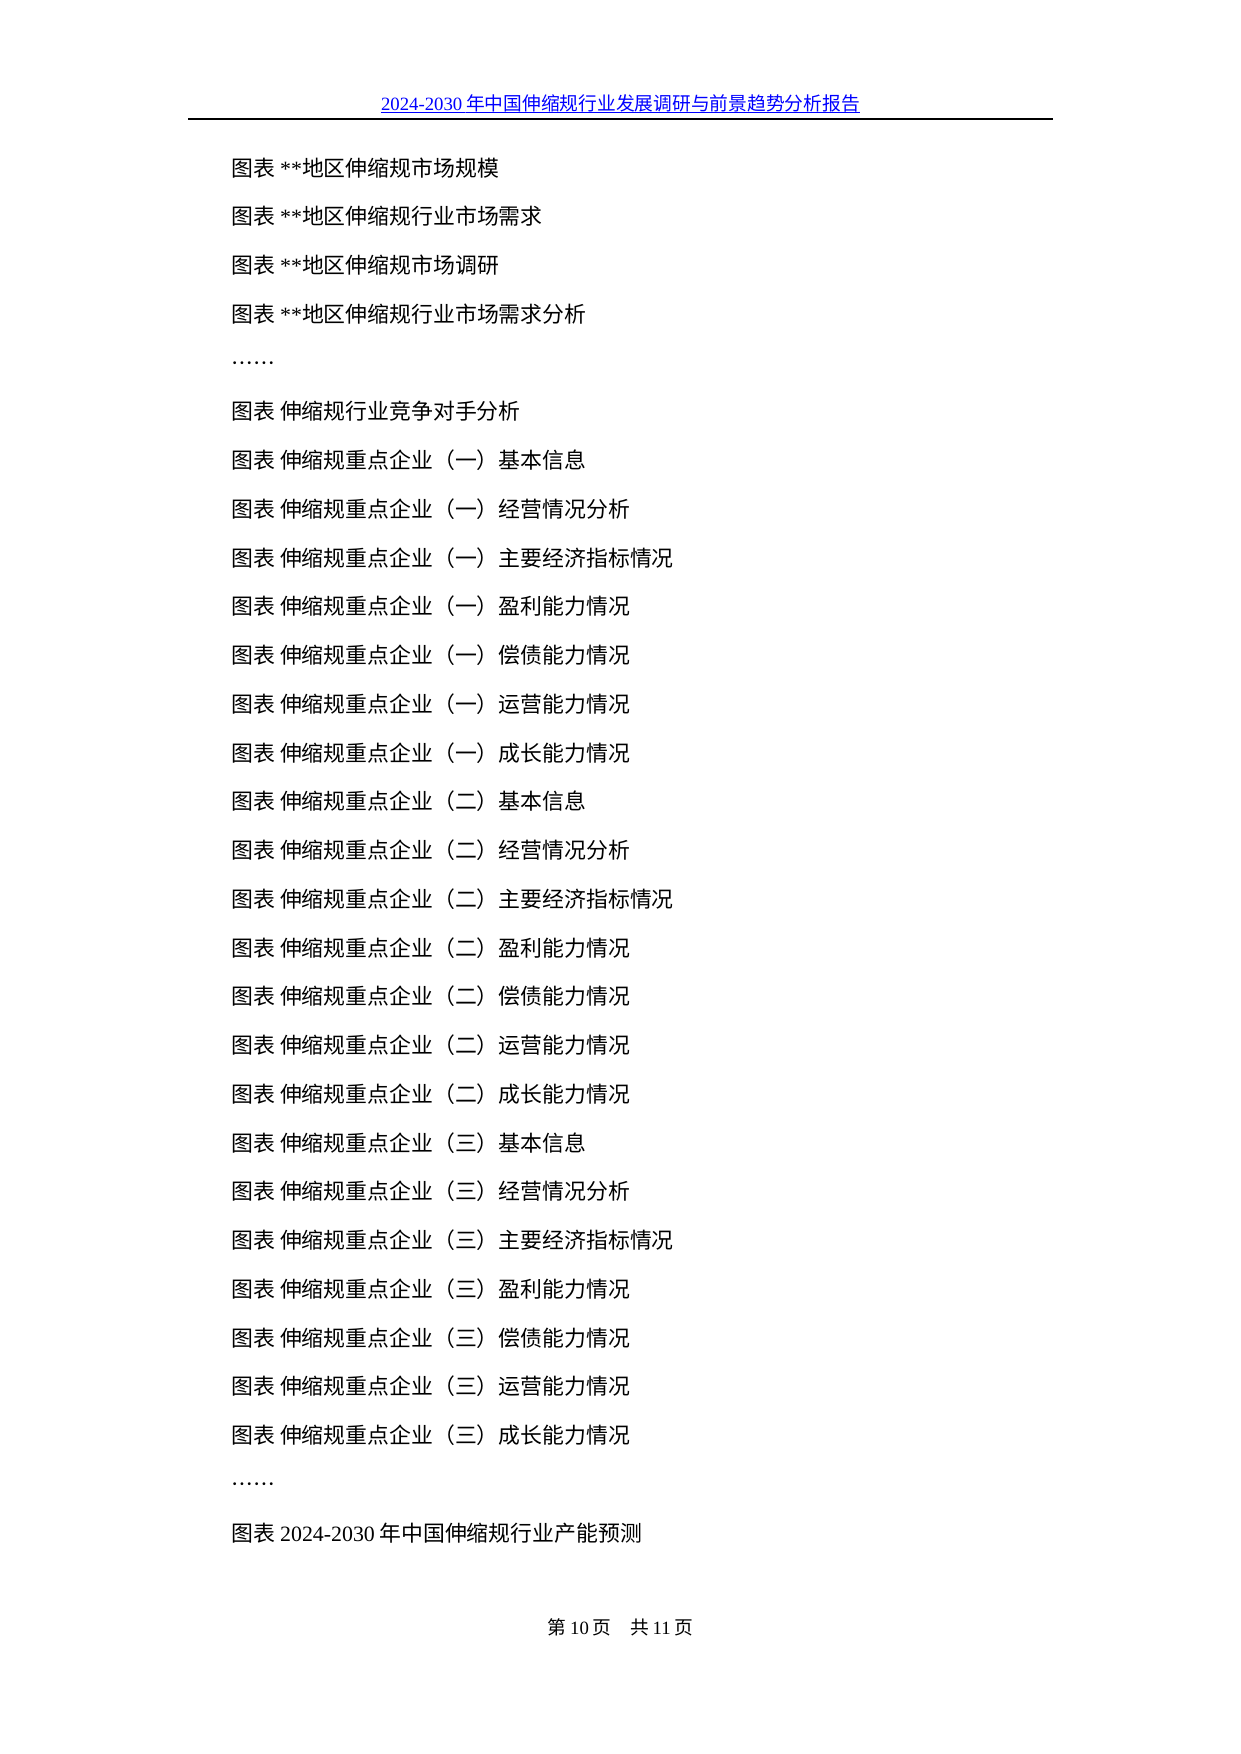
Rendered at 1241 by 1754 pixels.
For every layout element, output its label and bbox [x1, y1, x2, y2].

text [187, 150, 1053, 1548]
